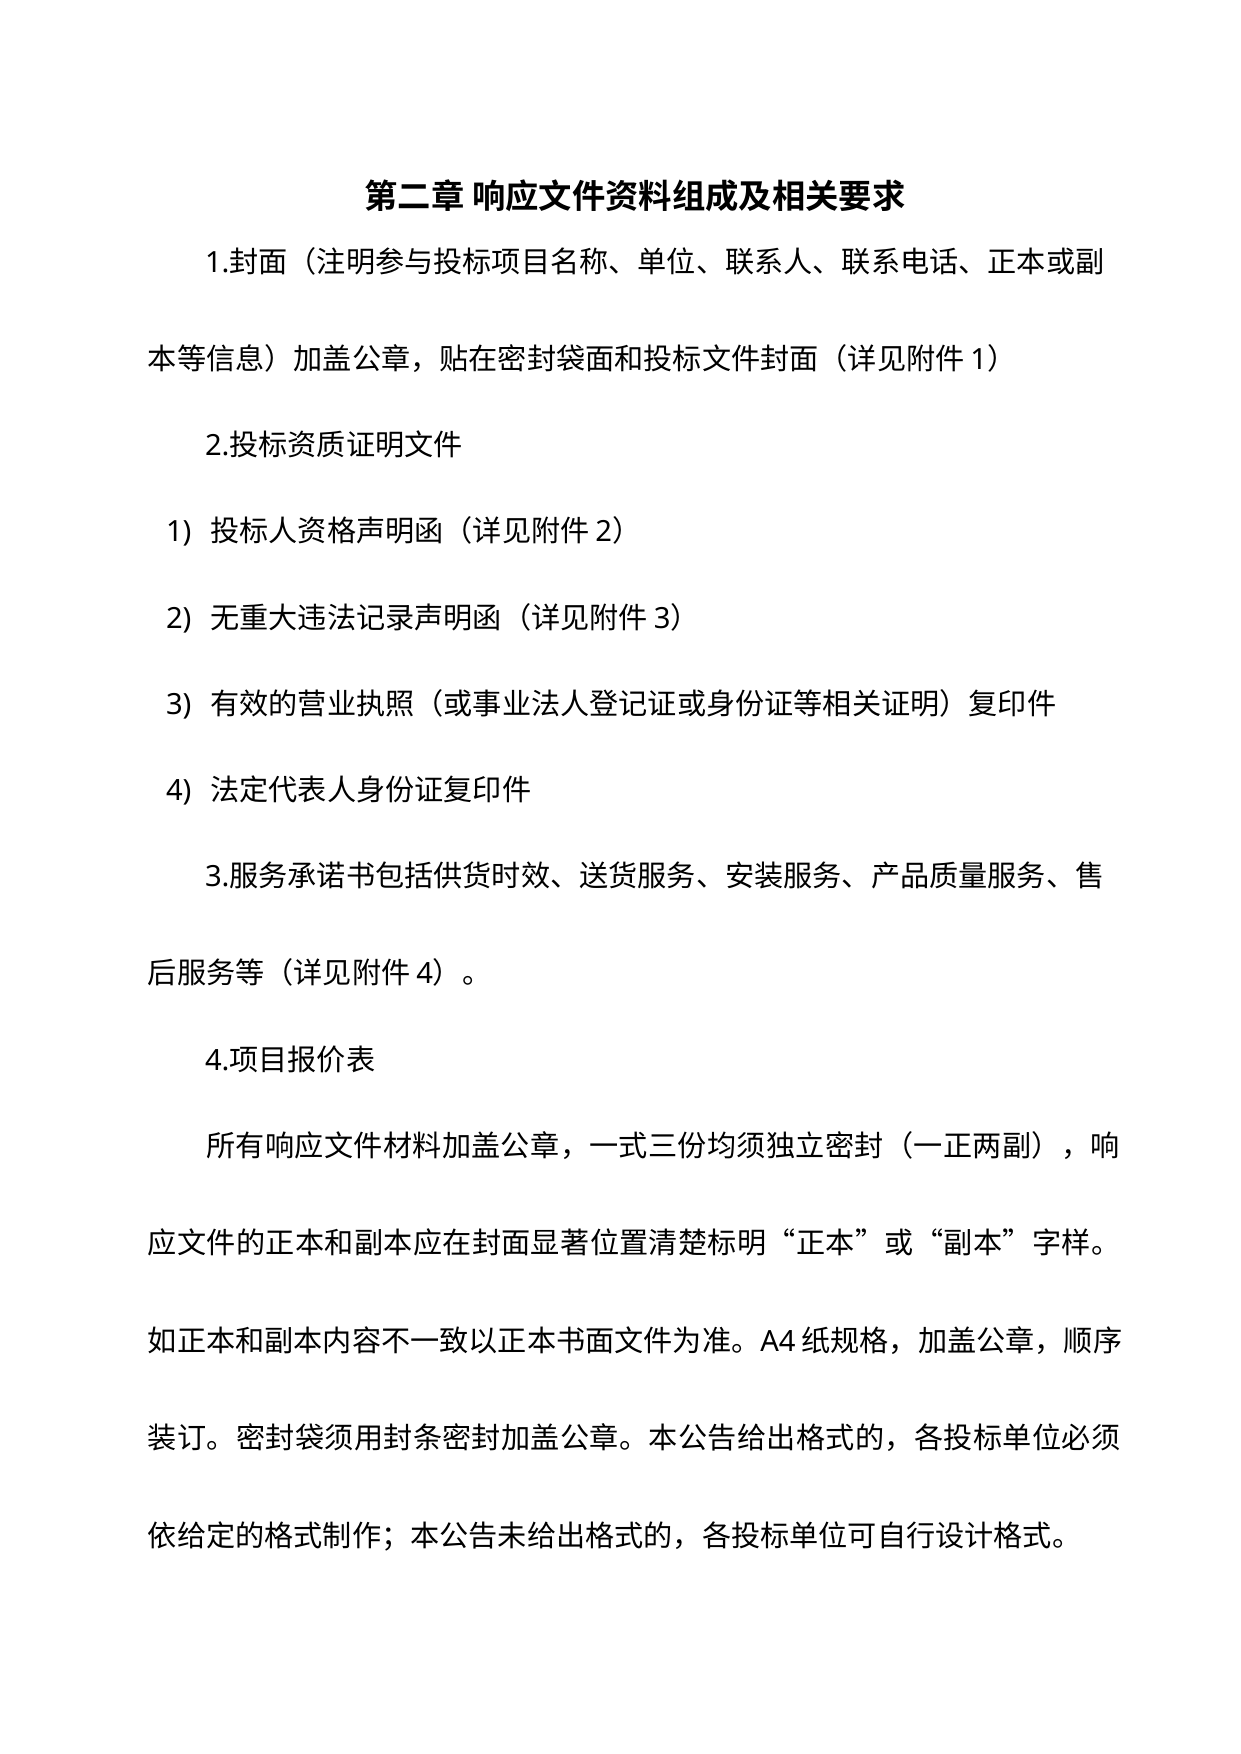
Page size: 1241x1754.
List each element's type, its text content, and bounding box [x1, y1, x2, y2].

text 1.封面（注明参与投标项目名称、单位、联系人、联系电话、正本或副本等信息）加盖公章，贴在密封袋面和投标文件封面（详见附件1） [148, 227, 1122, 389]
list 无重大违法记录声明函（详见附件3） [166, 583, 1122, 648]
text 所有响应文件材料加盖公章，一式三份均须独立密封（一正两副），响应文件的正本和副本应在封面显著位置清楚标明“正本”或“副本”字样。如正本和副本内容不一致以正本书面文件为准。A4纸规格，加盖公章，顺序装订。密封袋须用封条密封加盖公章。本公告给出格式的，各投标单位必须依给定的格式制作；本公告未给出格式的，各投标单位可自行设计格式。 [148, 1111, 1122, 1566]
list 有效的营业执照（或事业法人登记证或身份证等相关证明）复印件 [166, 669, 1122, 734]
list 法定代表人身份证复印件 [166, 755, 1122, 820]
text 4.项目报价表 [148, 1025, 1122, 1090]
list 投标人资格声明函（详见附件2） [166, 497, 1122, 562]
list 响应文件资料组成及相关要求 [148, 162, 1122, 227]
text 3.服务承诺书包括供货时效、送货服务、安装服务、产品质量服务、售后服务等（详见附件4）。 [148, 841, 1122, 1004]
text 2.投标资质证明文件 [148, 411, 1122, 476]
